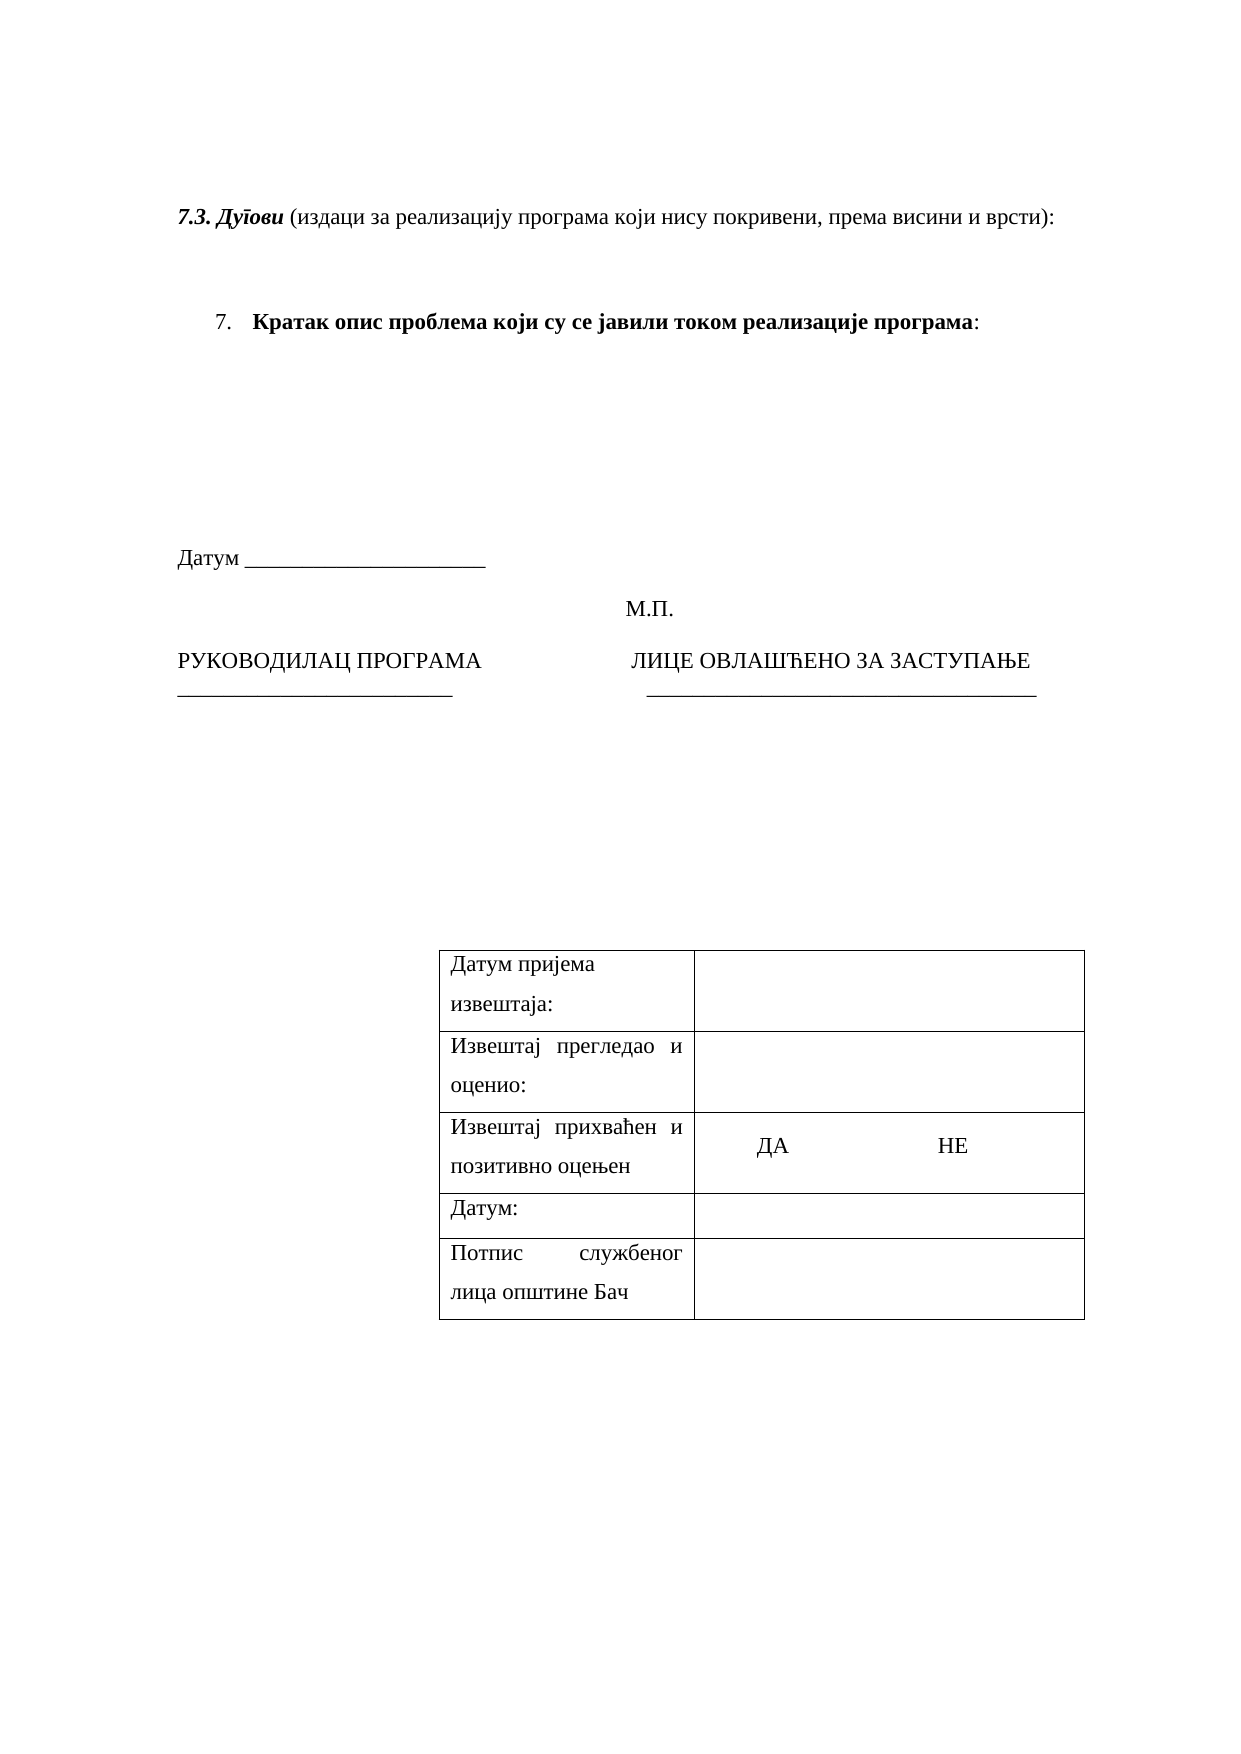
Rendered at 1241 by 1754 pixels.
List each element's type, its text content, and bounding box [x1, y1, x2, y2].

text РУКОВОДИЛАЦ ПРОГРАМА ЛИЦЕ ОВЛАШЋЕНО ЗА ЗАСТУПАЊЕ [177, 647, 1122, 673]
table_cell [695, 1239, 1084, 1319]
table_cell Датум: [440, 1194, 694, 1238]
text ________________________ __________________________________ [177, 673, 1122, 699]
text Датум _____________________ [177, 544, 1122, 570]
list Кратак опис проблема који су се јавили током реализације програма: [215, 308, 1122, 334]
text М.П. [177, 595, 1122, 622]
text 7.3. Дугови (издаци за реализацију програма који нису покривени, према висини и врсти): [177, 203, 1122, 229]
table_header Датум пријема извештаја: [440, 951, 694, 1031]
table_cell Потпис службеног лица општине Бач [440, 1239, 694, 1319]
table_cell [695, 1032, 1084, 1112]
table_header [695, 951, 1084, 1031]
table_cell ДА НЕ [695, 1113, 1084, 1193]
table_cell Извештај прихваћен и позитивно оцењен [440, 1113, 694, 1193]
table_cell Извештај прегледао и оценио: [440, 1032, 694, 1112]
table_cell [695, 1194, 1084, 1238]
